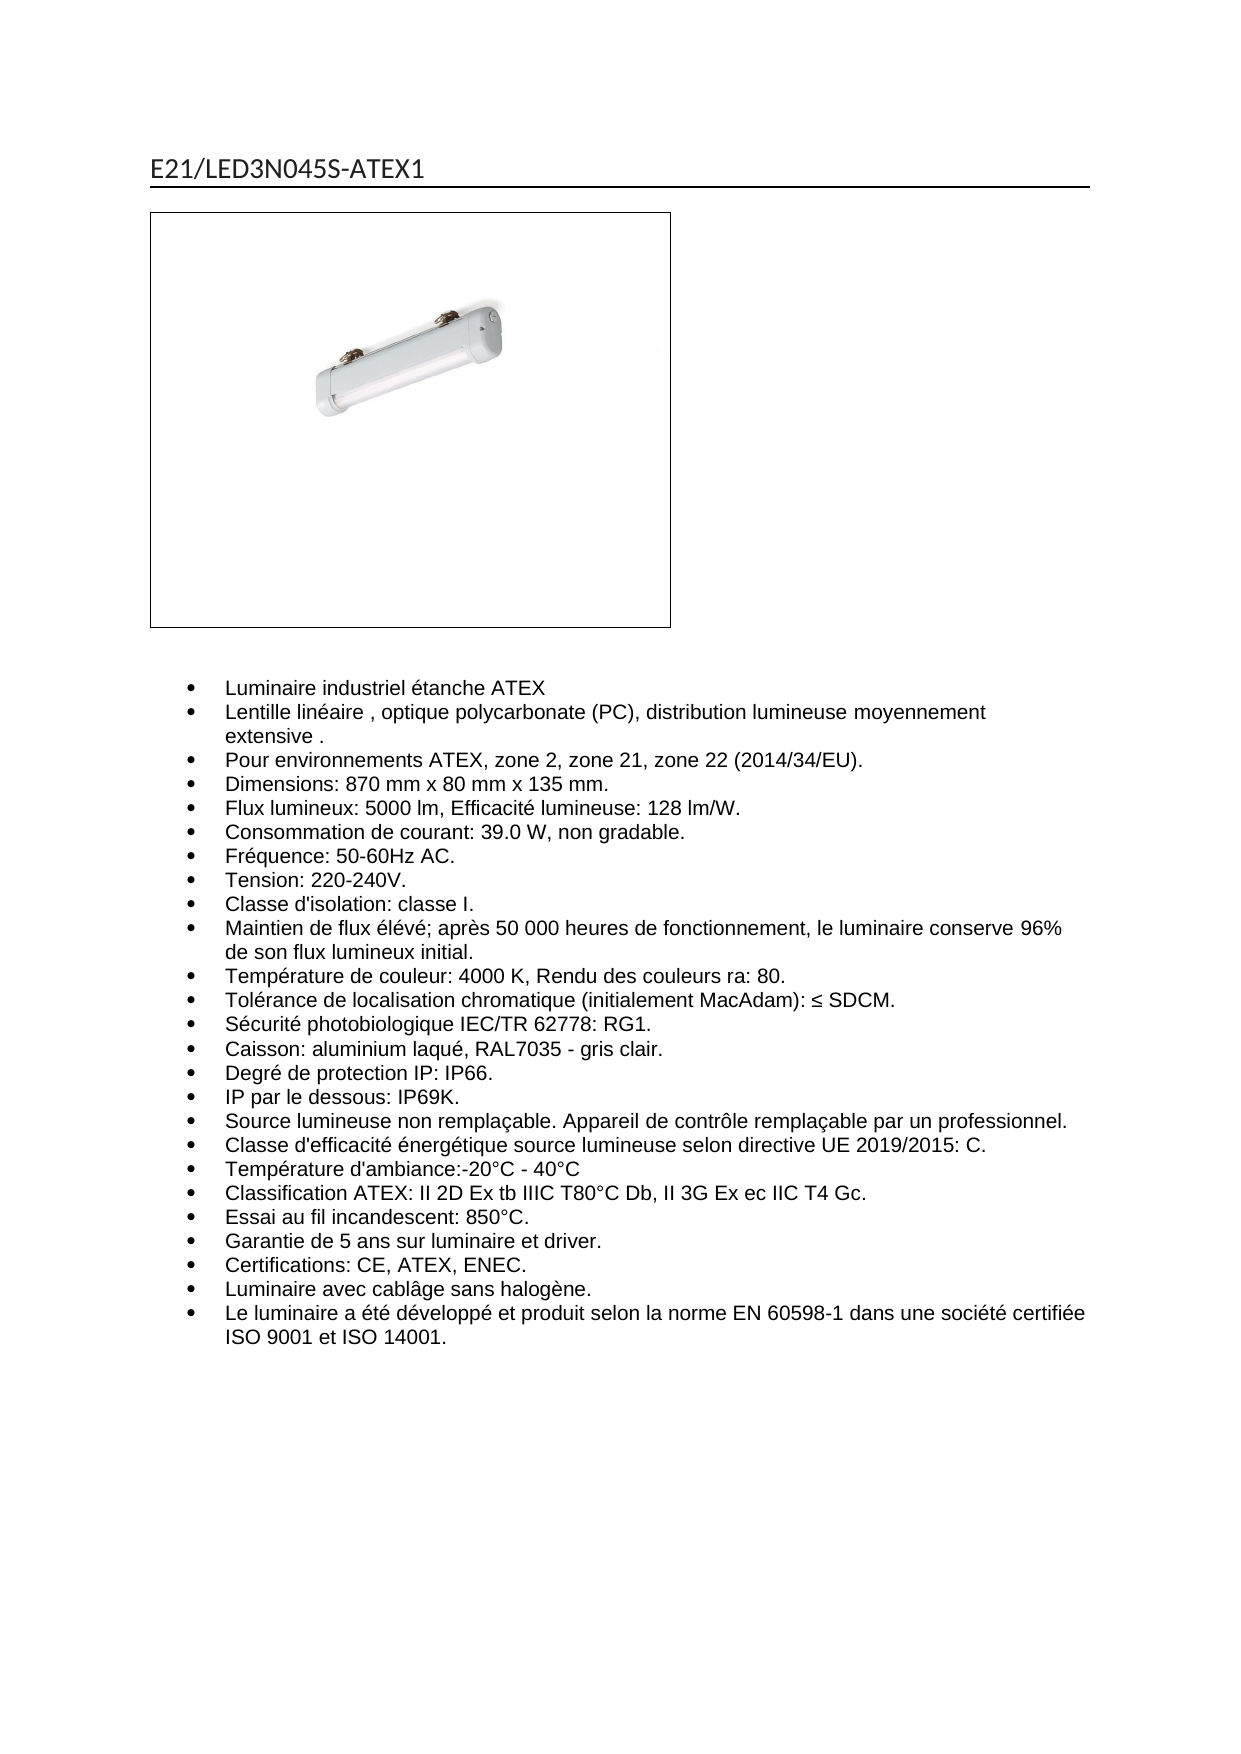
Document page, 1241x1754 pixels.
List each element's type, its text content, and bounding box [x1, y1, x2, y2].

list Dimensions: 870 mm x 80 mm x 135 mm. [187, 772, 1090, 796]
list Luminaire avec cablâge sans halogène. [187, 1277, 1090, 1301]
list Garantie de 5 ans sur luminaire et driver. [187, 1229, 1090, 1253]
list Certifications: CE, ATEX, ENEC. [187, 1253, 1090, 1277]
text E21/LED3N045S-ATEX1 [150, 150, 1090, 186]
list Caisson: aluminium laqué, RAL7035 - gris clair. [187, 1036, 1090, 1060]
list Maintien de flux élévé; après 50 000 heures de fonctionnement, le luminaire conserve 96% de son flux lumineux initial. [187, 916, 1090, 964]
list Source lumineuse non remplaçable. Appareil de contrôle remplaçable par un professionnel. [187, 1108, 1090, 1133]
list Essai au fil incandescent: 850°C. [187, 1205, 1090, 1229]
list Classe d'efficacité énergétique source lumineuse selon directive UE 2019/2015: C. [187, 1133, 1090, 1157]
list Lentille linéaire , optique polycarbonate (PC), distribution lumineuse moyennement extensive . [187, 700, 1090, 748]
list Classe d'isolation: classe I. [187, 892, 1090, 916]
list Flux lumineux: 5000 lm, Efficacité lumineuse: 128 lm/W. [187, 796, 1090, 820]
list Tolérance de localisation chromatique (initialement MacAdam): ≤ SDCM. [187, 988, 1090, 1012]
list Pour environnements ATEX, zone 2, zone 21, zone 22 (2014/34/EU). [187, 748, 1090, 772]
list IP par le dessous: IP69K. [187, 1084, 1090, 1108]
list Le luminaire a été développé et produit selon la norme EN 60598-1 dans une société certifiée ISO 9001 et ISO 14001. [187, 1301, 1090, 1349]
list Classification ATEX: II 2D Ex tb IIIC T80°C Db, II 3G Ex ec IIC T4 Gc. [187, 1181, 1090, 1205]
list Température d'ambiance:-20°C - 40°C [187, 1157, 1090, 1181]
list Température de couleur: 4000 K, Rendu des couleurs ra: 80. [187, 964, 1090, 988]
list Degré de protection IP: IP66. [187, 1060, 1090, 1084]
list Fréquence: 50-60Hz AC. [187, 844, 1090, 868]
list Luminaire industriel étanche ATEX [187, 676, 1090, 700]
list Sécurité photobiologique IEC/TR 62778: RG1. [187, 1012, 1090, 1036]
picture [151, 213, 670, 627]
list Tension: 220-240V. [187, 868, 1090, 892]
list Consommation de courant: 39.0 W, non gradable. [187, 820, 1090, 844]
